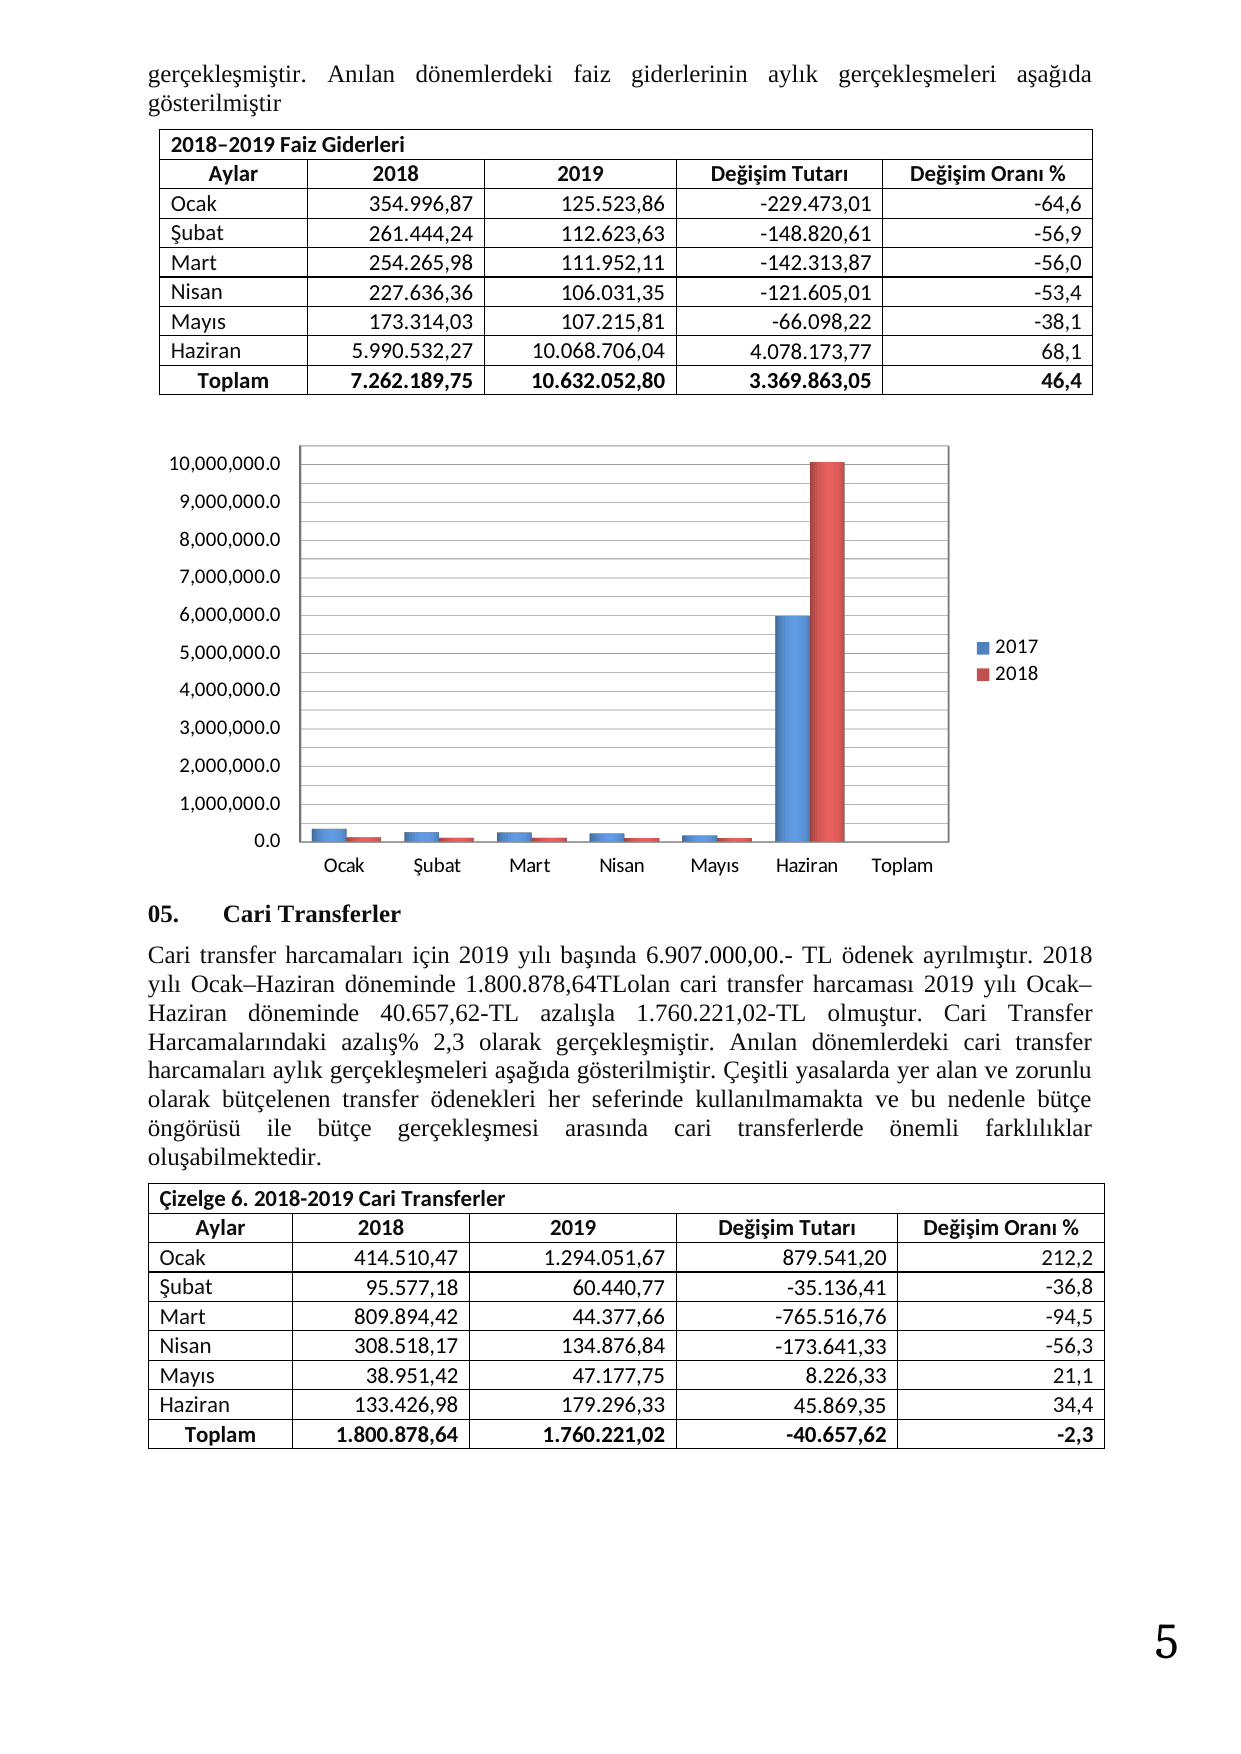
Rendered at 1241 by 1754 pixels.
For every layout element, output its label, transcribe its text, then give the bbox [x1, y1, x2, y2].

table_cell Nisan [149, 1331, 292, 1360]
table_cell 8.226,33 [677, 1361, 897, 1389]
table_cell 308.518,17 [293, 1331, 469, 1360]
table_cell 125.523,86 [485, 189, 676, 217]
table_cell 3.369.863,05 [677, 366, 882, 394]
table_cell -142.313,87 [677, 248, 882, 276]
table_cell -765.516,76 [677, 1302, 897, 1330]
table_cell 212,2 [898, 1243, 1104, 1271]
table_cell Değişim Oranı % [883, 160, 1092, 188]
table_cell 1.800.878,64 [293, 1420, 469, 1448]
table_cell Değişim Tutarı [677, 1214, 897, 1242]
text Cari transfer harcamaları için 2019 yılı başında 6.907.000,00.- TL ödenek ayrılmıştır. 2018 yılı Ocak–Haziran döneminde 1.800.878,64TLolan cari transfer harcaması 2019 yılı Ocak–Haziran döneminde 40.657,62-TL azalışla 1.760.221,02-TL olmuştur. Cari Transfer Harcamalarındaki azalış% 2,3 olarak gerçekleşmiştir. Anılan dönemlerdeki cari transfer harcamaları aylık gerçekleşmeleri aşağıda gösterilmiştir. Çeşitli yasalarda yer alan ve zorunlu olarak bütçelenen transfer ödenekleri her seferinde kullanılmamakta ve bu nedenle bütçe öngörüsü ile bütçe gerçekleşmesi arasında cari transferlerde önemli farklılıklar oluşabilmektedir. [148, 940, 1093, 1170]
table_cell Mayıs [160, 307, 307, 335]
table_cell -40.657,62 [677, 1420, 897, 1448]
table_cell 47.177,75 [470, 1361, 676, 1389]
table_cell 68,1 [883, 336, 1092, 365]
table_cell 134.876,84 [470, 1331, 676, 1360]
table_cell -36,8 [898, 1273, 1104, 1301]
table_cell Aylar [160, 160, 307, 188]
table_cell 1.760.221,02 [470, 1420, 676, 1448]
table_cell 133.426,98 [293, 1390, 469, 1419]
table_cell Şubat [149, 1273, 292, 1301]
table_cell 879.541,20 [677, 1243, 897, 1271]
table_cell 38.951,42 [293, 1361, 469, 1389]
table_cell Haziran [160, 336, 307, 365]
table_cell Şubat [160, 219, 307, 247]
table_cell -2,3 [898, 1420, 1104, 1448]
table_cell -148.820,61 [677, 219, 882, 247]
table_cell 112.623,63 [485, 219, 676, 247]
table_cell -173.641,33 [677, 1331, 897, 1360]
table_cell Mayıs [149, 1361, 292, 1389]
table_cell 60.440,77 [470, 1273, 676, 1301]
table_cell Ocak [160, 189, 307, 217]
table_cell Toplam [160, 366, 307, 394]
table_cell Haziran [149, 1390, 292, 1419]
table_cell Mart [160, 248, 307, 276]
table_cell 2018 [293, 1214, 469, 1242]
table_cell 46,4 [883, 366, 1092, 394]
table_header Çizelge 6. 2018-2019 Cari Transferler [149, 1184, 1104, 1212]
table_cell 354.996,87 [308, 189, 484, 217]
table_cell -35.136,41 [677, 1273, 897, 1301]
table_cell 261.444,24 [308, 219, 484, 247]
table_cell Ocak [149, 1243, 292, 1271]
table_header 2018–2019 Faiz Giderleri [160, 130, 1092, 158]
table_cell 227.636,36 [308, 278, 484, 306]
table_cell 44.377,66 [470, 1302, 676, 1330]
table_cell -56,9 [883, 219, 1092, 247]
table_cell 95.577,18 [293, 1273, 469, 1301]
table_cell -56,3 [898, 1331, 1104, 1360]
table_cell 809.894,42 [293, 1302, 469, 1330]
table_cell -66.098,22 [677, 307, 882, 335]
table_cell 34,4 [898, 1390, 1104, 1419]
table_cell 414.510,47 [293, 1243, 469, 1271]
table_cell Toplam [149, 1420, 292, 1448]
table_cell Mart [149, 1302, 292, 1330]
table_cell 10.632.052,80 [485, 366, 676, 394]
table_cell 2019 [485, 160, 676, 188]
table_cell 179.296,33 [470, 1390, 676, 1419]
table_cell 10.068.706,04 [485, 336, 676, 365]
table_cell 107.215,81 [485, 307, 676, 335]
table_cell -121.605,01 [677, 278, 882, 306]
table_cell 2018 [308, 160, 484, 188]
table_cell 7.262.189,75 [308, 366, 484, 394]
table_cell 254.265,98 [308, 248, 484, 276]
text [148, 59, 1093, 117]
table_cell -94,5 [898, 1302, 1104, 1330]
list Cari Transferler [148, 899, 1093, 928]
table_cell 5.990.532,27 [308, 336, 484, 365]
table_cell Aylar [149, 1214, 292, 1242]
table_cell 173.314,03 [308, 307, 484, 335]
table_cell 4.078.173,77 [677, 336, 882, 365]
table_cell -229.473,01 [677, 189, 882, 217]
table_cell 1.294.051,67 [470, 1243, 676, 1271]
table_cell Değişim Oranı % [898, 1214, 1104, 1242]
table_cell -38,1 [883, 307, 1092, 335]
table_cell -53,4 [883, 278, 1092, 306]
table_cell Nisan [160, 278, 307, 306]
table_cell 111.952,11 [485, 248, 676, 276]
table_cell 21,1 [898, 1361, 1104, 1389]
table_cell 106.031,35 [485, 278, 676, 306]
table_cell 45.869,35 [677, 1390, 897, 1419]
table_cell -56,0 [883, 248, 1092, 276]
table_cell -64,6 [883, 189, 1092, 217]
table_cell 2019 [470, 1214, 676, 1242]
table_cell Değişim Tutarı [677, 160, 882, 188]
